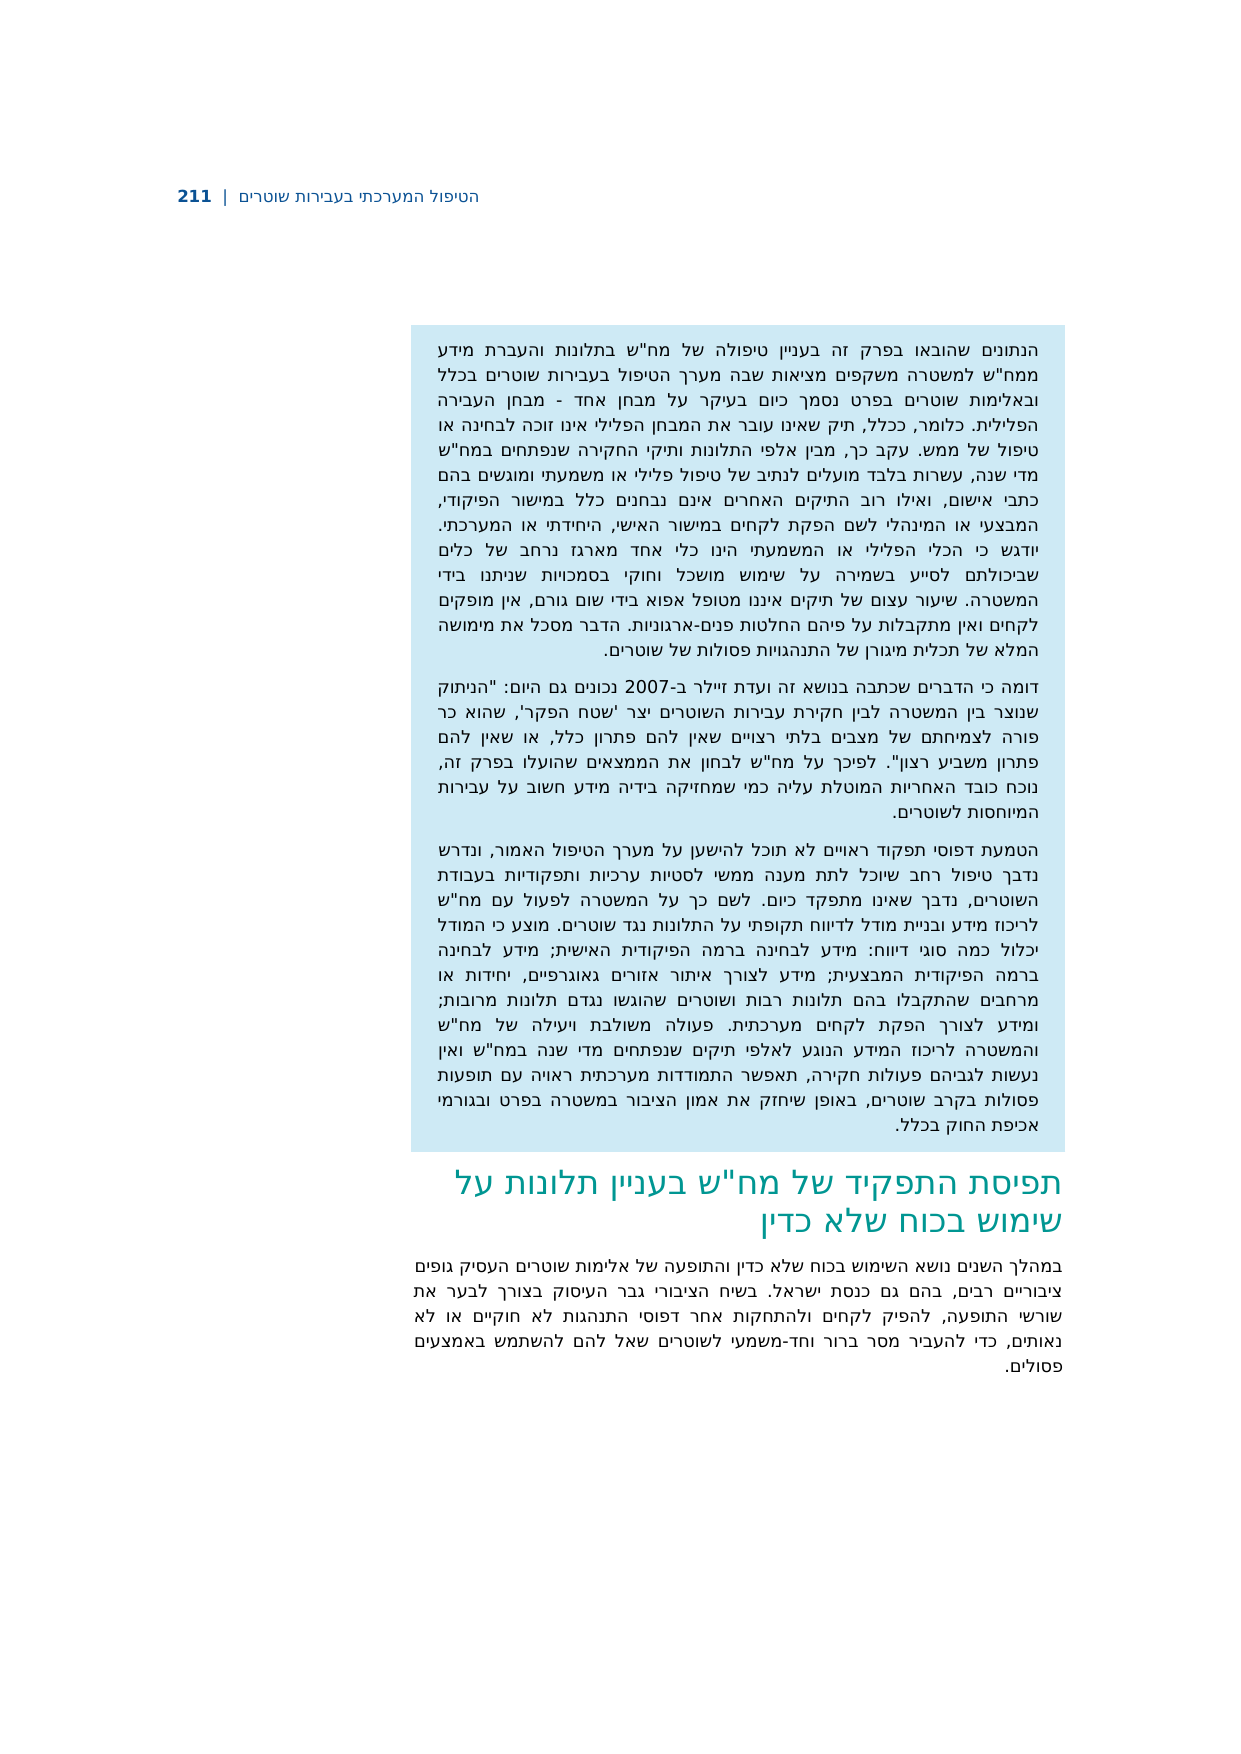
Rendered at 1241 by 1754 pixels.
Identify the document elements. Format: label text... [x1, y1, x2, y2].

text דומה כי הדברים שכתבה בנושא זה ועדת זיילר ב-2007 נכונים גם היום: "הניתוק שנוצר בין המשטרה לבין חקירת עבירות השוטרים יצר 'שטח הפקר', שהוא כר פורה לצמיחתם של מצבים בלתי רצויים שאין להם פתרון כלל, או שאין להם פתרון משביע רצון". לפיכך על מח"ש לבחון את הממצאים שהועלו בפרק זה, נוכח כובד האחריות המוטלת עליה כמי שמחזיקה בידיה מידע חשוב על עבירות המיוחסות לשוטרים. [414, 662, 1062, 824]
text הנתונים שהובאו בפרק זה בעניין טיפולה של מח"ש בתלונות והעברת מידע ממח"ש למשטרה משקפים מציאות שבה מערך הטיפול בעבירות שוטרים בכלל ובאלימות שוטרים בפרט נסמך כיום בעיקר על מבחן אחד - מבחן העבירה הפלילית. כלומר, ככלל, תיק שאינו עובר את המבחן הפלילי אינו זוכה לבחינה או טיפול של ממש. עקב כך, מבין אלפי התלונות ותיקי החקירה שנפתחים במח"ש מדי שנה, עשרות בלבד מועלים לנתיב של טיפול פלילי או משמעתי ומוגשים בהם כתבי אישום, ואילו רוב התיקים האחרים אינם נבחנים כלל במישור הפיקודי, המבצעי או המינהלי לשם הפקת לקחים במישור האישי, היחידתי או המערכתי. יודגש כי הכלי הפלילי או המשמעתי הינו כלי אחד מארגז נרחב של כלים שביכולתם לסייע בשמירה על שימוש מושכל וחוקי בסמכויות שניתנו בידי המשטרה. שיעור עצום של תיקים איננו מטופל אפוא בידי שום גורם, אין מופקים לקחים ואין מתקבלות על פיהם החלטות פנים-ארגוניות. הדבר מסכל את מימושה המלא של תכלית מיגורן של התנהגויות פסולות של שוטרים. [414, 328, 1062, 661]
text במהלך השנים נושא השימוש בכוח שלא כדין והתופעה של אלימות שוטרים העסיק גופים ציבוריים רבים, בהם גם כנסת ישראל. בשיח הציבורי גבר העיסוק בצורך לבער את שורשי התופעה, להפיק לקחים ולהתחקות אחר דפוסי התנהגות לא חוקיים או לא נאותים, כדי להעביר מסר ברור וחד-משמעי לשוטרים שאל להם להשתמש באמצעים פסולים. [413, 1252, 1063, 1377]
text הטמעת דפוסי תפקוד ראויים לא תוכל להישען על מערך הטיפול האמור, ונדרש נדבך טיפול רחב שיוכל לתת מענה ממשי לסטיות ערכיות ותפקודיות בעבודת השוטרים, נדבך שאינו מתפקד כיום. לשם כך על המשטרה לפעול עם מח"ש לריכוז מידע ובניית מודל לדיווח תקופתי על התלונות נגד שוטרים. מוצע כי המודל יכלול כמה סוגי דיווח: מידע לבחינה ברמה הפיקודית האישית; מידע לבחינה ברמה הפיקודית המבצעית; מידע לצורך איתור אזורים גאוגרפיים, יחידות או מרחבים שהתקבלו בהם תלונות רבות ושוטרים שהוגשו נגדם תלונות מרובות; ומידע לצורך הפקת לקחים מערכתית. פעולה משולבת ויעילה של מח"ש והמשטרה לריכוז המידע הנוגע לאלפי תיקים שנפתחים מדי שנה במח"ש ואין נעשות לגביהם פעולות חקירה, תאפשר התמודדות מערכתית ראויה עם תופעות פסולות בקרב שוטרים, באופן שיחזק את אמון הציבור במשטרה בפרט ובגורמי אכיפת החוק בכלל. [414, 825, 1062, 1149]
text תפיסת התפקיד של מח"ש בעניין תלונות על שימוש בכוח שלא כדין [413, 1164, 1063, 1239]
